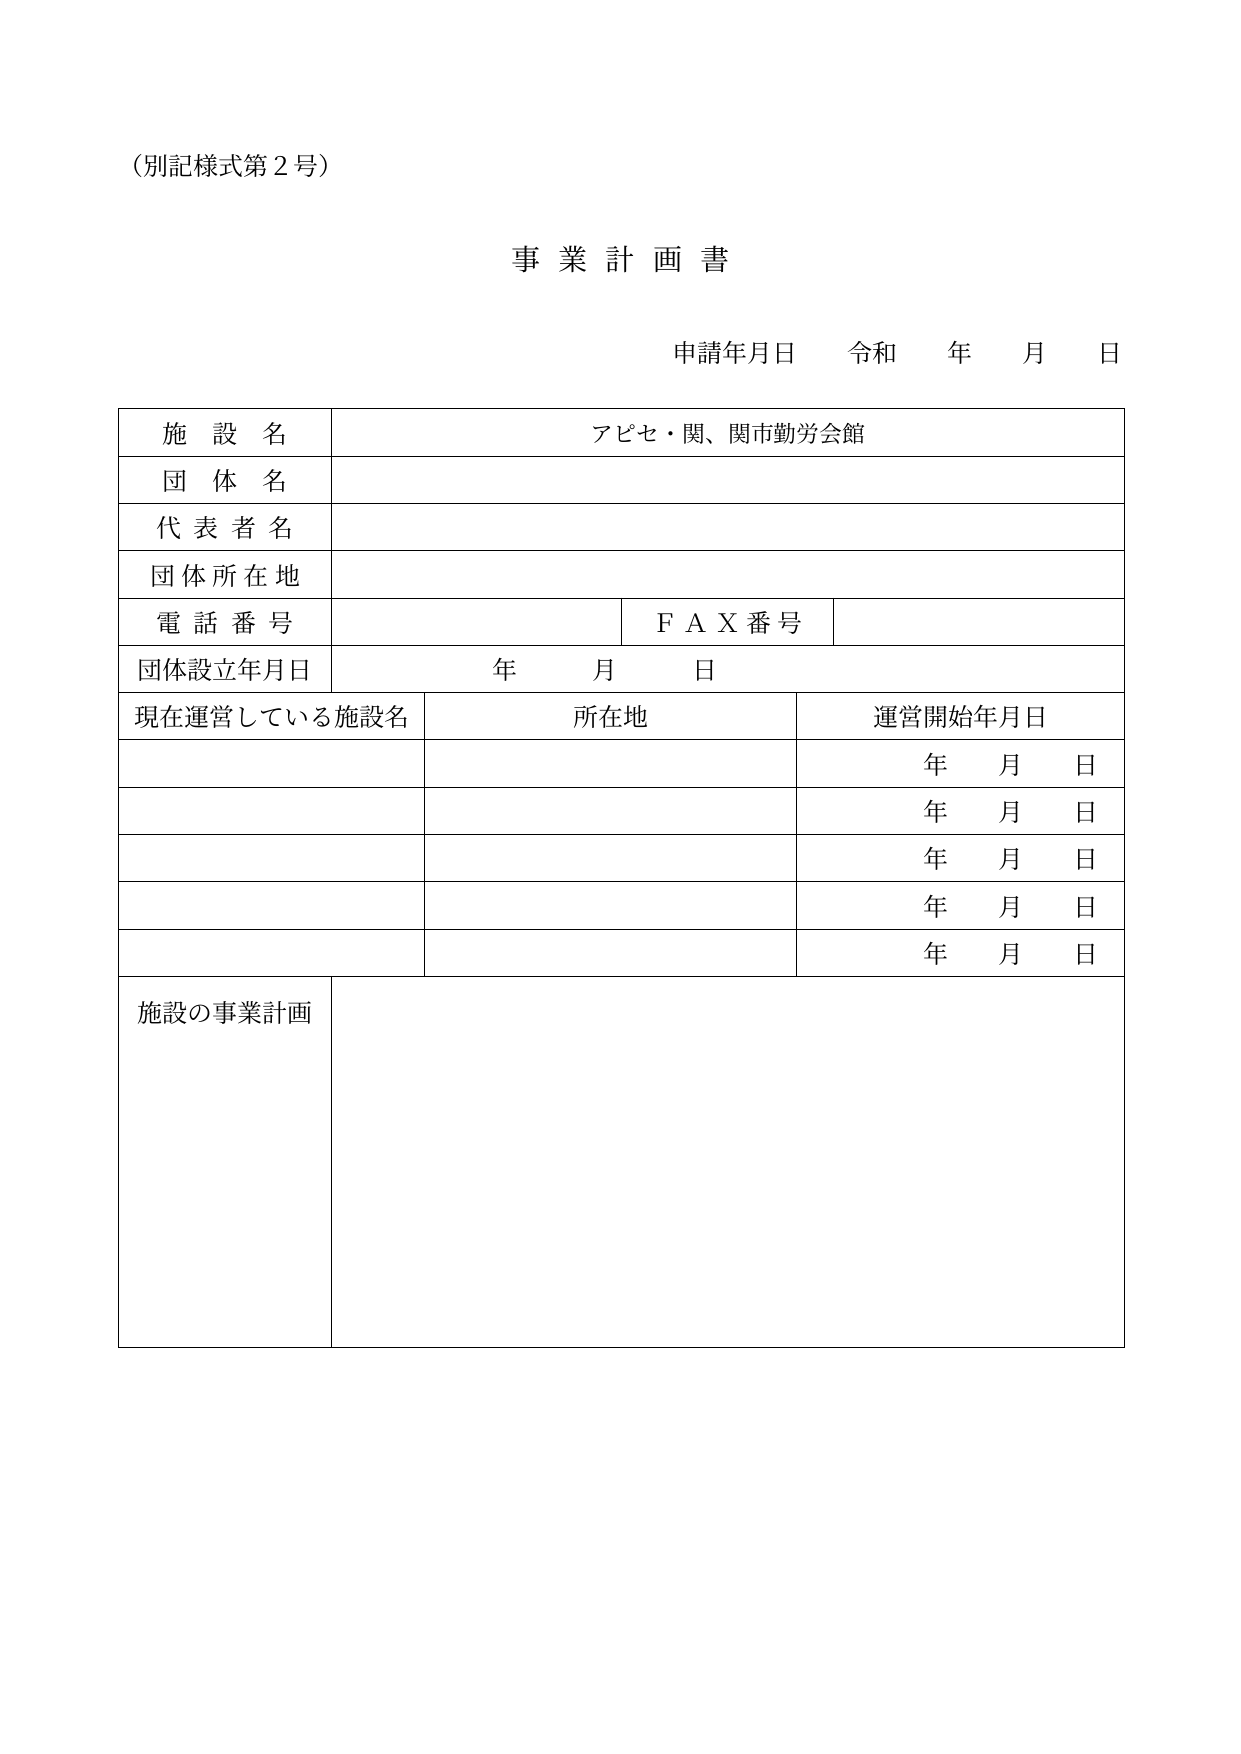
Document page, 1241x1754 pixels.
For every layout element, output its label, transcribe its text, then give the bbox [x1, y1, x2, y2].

text 事業計画書 [118, 221, 1122, 296]
table_cell [119, 835, 424, 881]
table_cell 運営開始年月日 [797, 693, 1124, 739]
table_cell [119, 882, 424, 928]
table_cell 団体名 [119, 457, 331, 503]
table_header アピセ・関、関市勤労会館 [332, 409, 1124, 456]
table_cell 年 月 日 [332, 646, 1124, 692]
table_cell 団体設立年月日 [119, 646, 331, 692]
table_cell [332, 504, 1124, 550]
table_cell 年 月 日 [797, 882, 1124, 928]
table_cell [425, 882, 796, 928]
table_cell 団体所在地 [119, 551, 331, 597]
table_cell [119, 788, 424, 834]
table_cell [425, 788, 796, 834]
table_cell [425, 740, 796, 787]
table_cell 現在運営している施設名 [119, 693, 424, 739]
table_cell [425, 930, 796, 976]
table_cell 年 月 日 [797, 930, 1124, 976]
table_cell [425, 835, 796, 881]
table_cell 年 月 日 [797, 740, 1124, 787]
table_cell 施設の事業計画 [119, 977, 331, 1347]
table_cell ＦＡＸ番号 [622, 599, 833, 645]
table_cell [332, 977, 1124, 1347]
table_cell 電話番号 [119, 599, 331, 645]
table_cell 所在地 [425, 693, 796, 739]
table_cell [834, 599, 1124, 645]
text （別記様式第２号） [118, 146, 1122, 183]
table_cell 代表者名 [119, 504, 331, 550]
table_cell [119, 740, 424, 787]
table_cell 年 月 日 [797, 788, 1124, 834]
table_cell [332, 457, 1124, 503]
table_cell 年 月 日 [797, 835, 1124, 881]
table_cell [332, 551, 1124, 597]
table_cell [119, 930, 424, 976]
table_cell [332, 599, 621, 645]
text 申請年月日 令和 年 月 日 [118, 333, 1122, 371]
table_header 施設名 [119, 409, 331, 456]
